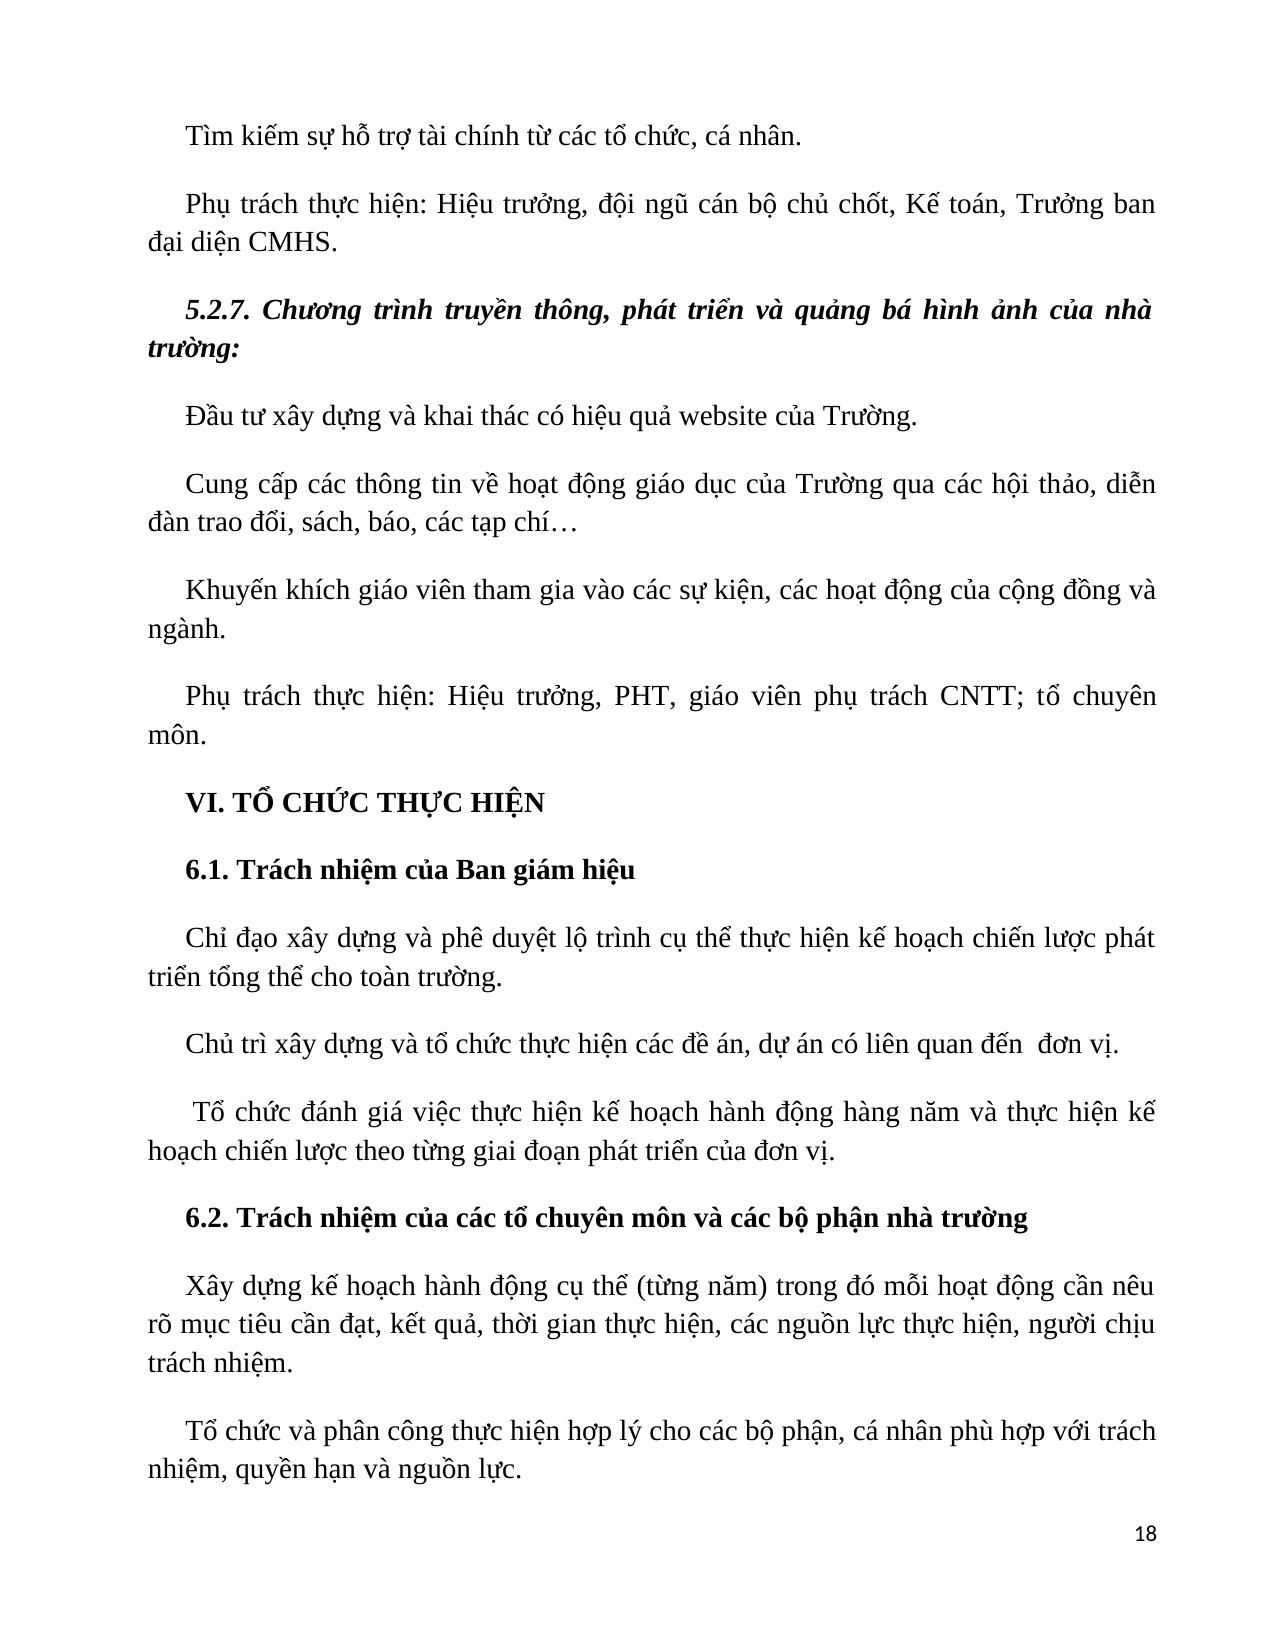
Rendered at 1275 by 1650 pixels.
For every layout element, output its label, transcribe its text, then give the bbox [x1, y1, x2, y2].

text 6.1. Trách nhiệm của Ban giám hiệu [148, 852, 1157, 886]
text Xây dựng kế hoạch hành động cụ thể (từng năm) trong đó mỗi hoạt động cần nêu rõ mục tiêu cần đạt, kết quả, thời gian thực hiện, các nguồn lực thực hiện, người chịu trách nhiệm. [148, 1268, 1157, 1379]
text Chỉ đạo xây dựng và phê duyệt lộ trình cụ thể thực hiện kế hoạch chiến lược phát triển tổng thể cho toàn trường. [148, 920, 1157, 992]
text Chủ trì xây dựng và tổ chức thực hiện các đề án, dự án có liên quan đến đơn vị. [148, 1026, 1157, 1060]
text Tổ chức đánh giá việc thực hiện kế hoạch hành động hàng năm và thực hiện kế hoạch chiến lược theo từng giai đoạn phát triển của đơn vị. [148, 1094, 1157, 1166]
text Tổ chức và phân công thực hiện hợp lý cho các bộ phận, cá nhân phù hợp với trách nhiệm, quyền hạn và nguồn lực. [148, 1413, 1157, 1485]
text Tìm kiếm sự hỗ trợ tài chính từ các tổ chức, cá nhân. [148, 118, 1157, 152]
text VI. TỔ CHỨC THỰC HIỆN [148, 785, 1157, 818]
text Phụ trách thực hiện: Hiệu trưởng, PHT, giáo viên phụ trách CNTT; tổ chuyên môn. [148, 678, 1157, 751]
text 6.2. Trách nhiệm của các tổ chuyên môn và các bộ phận nhà trường [148, 1200, 1157, 1234]
text Phụ trách thực hiện: Hiệu trưởng, đội ngũ cán bộ chủ chốt, Kế toán, Trưởng ban đại diện CMHS. [148, 186, 1157, 258]
text Khuyến khích giáo viên tham gia vào các sự kiện, các hoạt động của cộng đồng và ngành. [148, 572, 1157, 644]
text Cung cấp các thông tin về hoạt động giáo dục của Trường qua các hội thảo, diễn đàn trao đổi, sách, báo, các tạp chí… [148, 466, 1157, 538]
text 5.2.7. Chương trình truyền thông, phát triển và quảng bá hình ảnh của nhà trường: [148, 292, 1157, 364]
text Đầu tư xây dựng và khai thác có hiệu quả website của Trường. [148, 398, 1157, 432]
